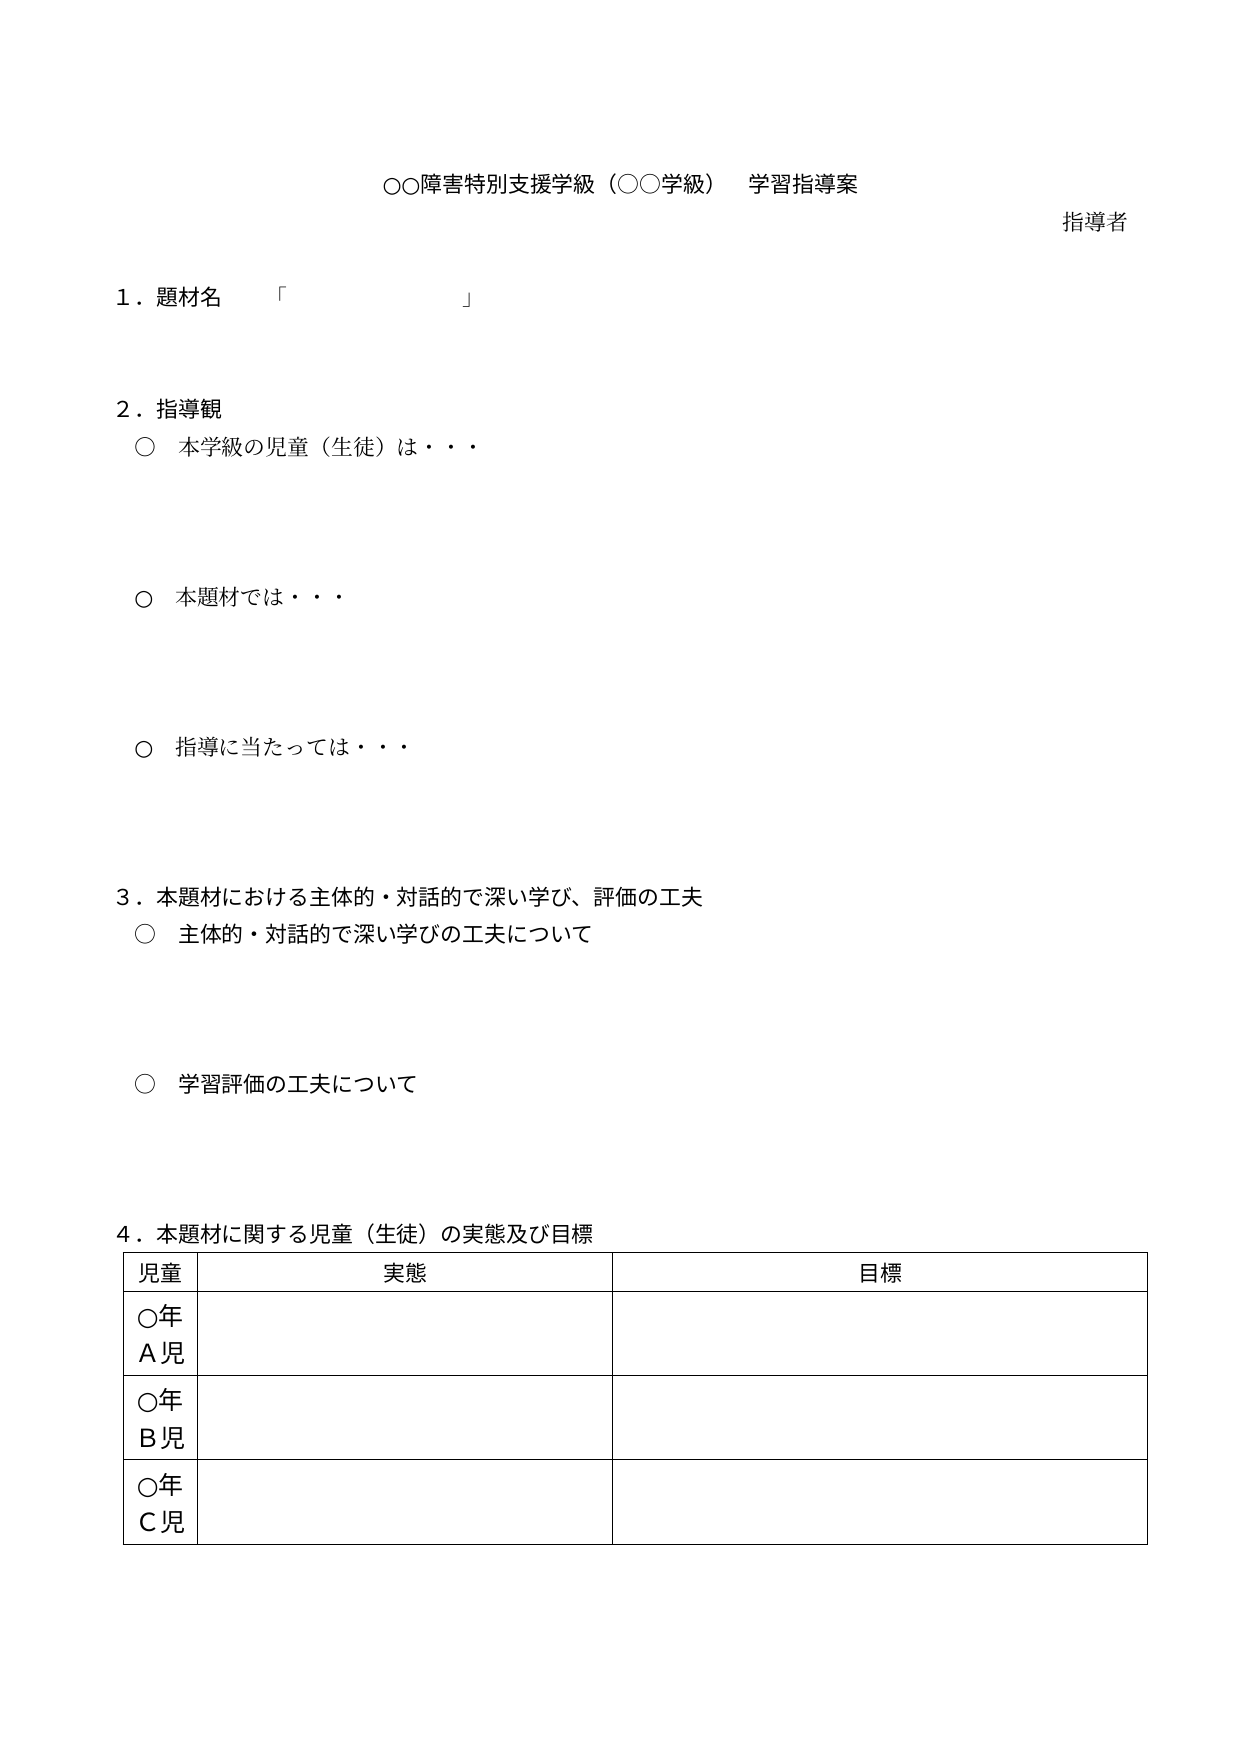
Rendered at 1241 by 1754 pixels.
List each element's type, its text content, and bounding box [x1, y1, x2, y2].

table_cell [613, 1292, 1147, 1375]
text ４．本題材に関する児童（生徒）の実態及び目標 [112, 1214, 1128, 1252]
table_cell [198, 1460, 612, 1544]
text ○ 本学級の児童（生徒）は・・・ [112, 427, 1128, 464]
text ○ 主体的・対話的で深い学びの工夫について [112, 914, 1128, 952]
table_cell ○年 Ａ児 [124, 1292, 197, 1375]
text ２．指導観 [112, 389, 1128, 427]
text ○ 指導に当たっては・・・ [134, 727, 1128, 764]
table_header 児童 [124, 1253, 197, 1291]
table_cell ○年 Ｃ児 [124, 1460, 197, 1544]
table_cell [613, 1460, 1147, 1544]
table_cell ○年 Ｂ児 [124, 1376, 197, 1459]
table_cell [198, 1376, 612, 1459]
text ○○障害特別支援学級（○○学級） 学習指導案 [112, 164, 1128, 202]
text ○ 学習評価の工夫について [112, 1064, 1128, 1102]
table_header 目標 [613, 1253, 1147, 1291]
text １．題材名 「 」 [112, 277, 1128, 314]
table_cell [198, 1292, 612, 1375]
table_header 実態 [198, 1253, 612, 1291]
text ○ 本題材では・・・ [134, 577, 1128, 614]
table_cell [613, 1376, 1147, 1459]
text ３．本題材における主体的・対話的で深い学び、評価の工夫 [112, 877, 1128, 914]
text 指導者 [112, 202, 1128, 239]
